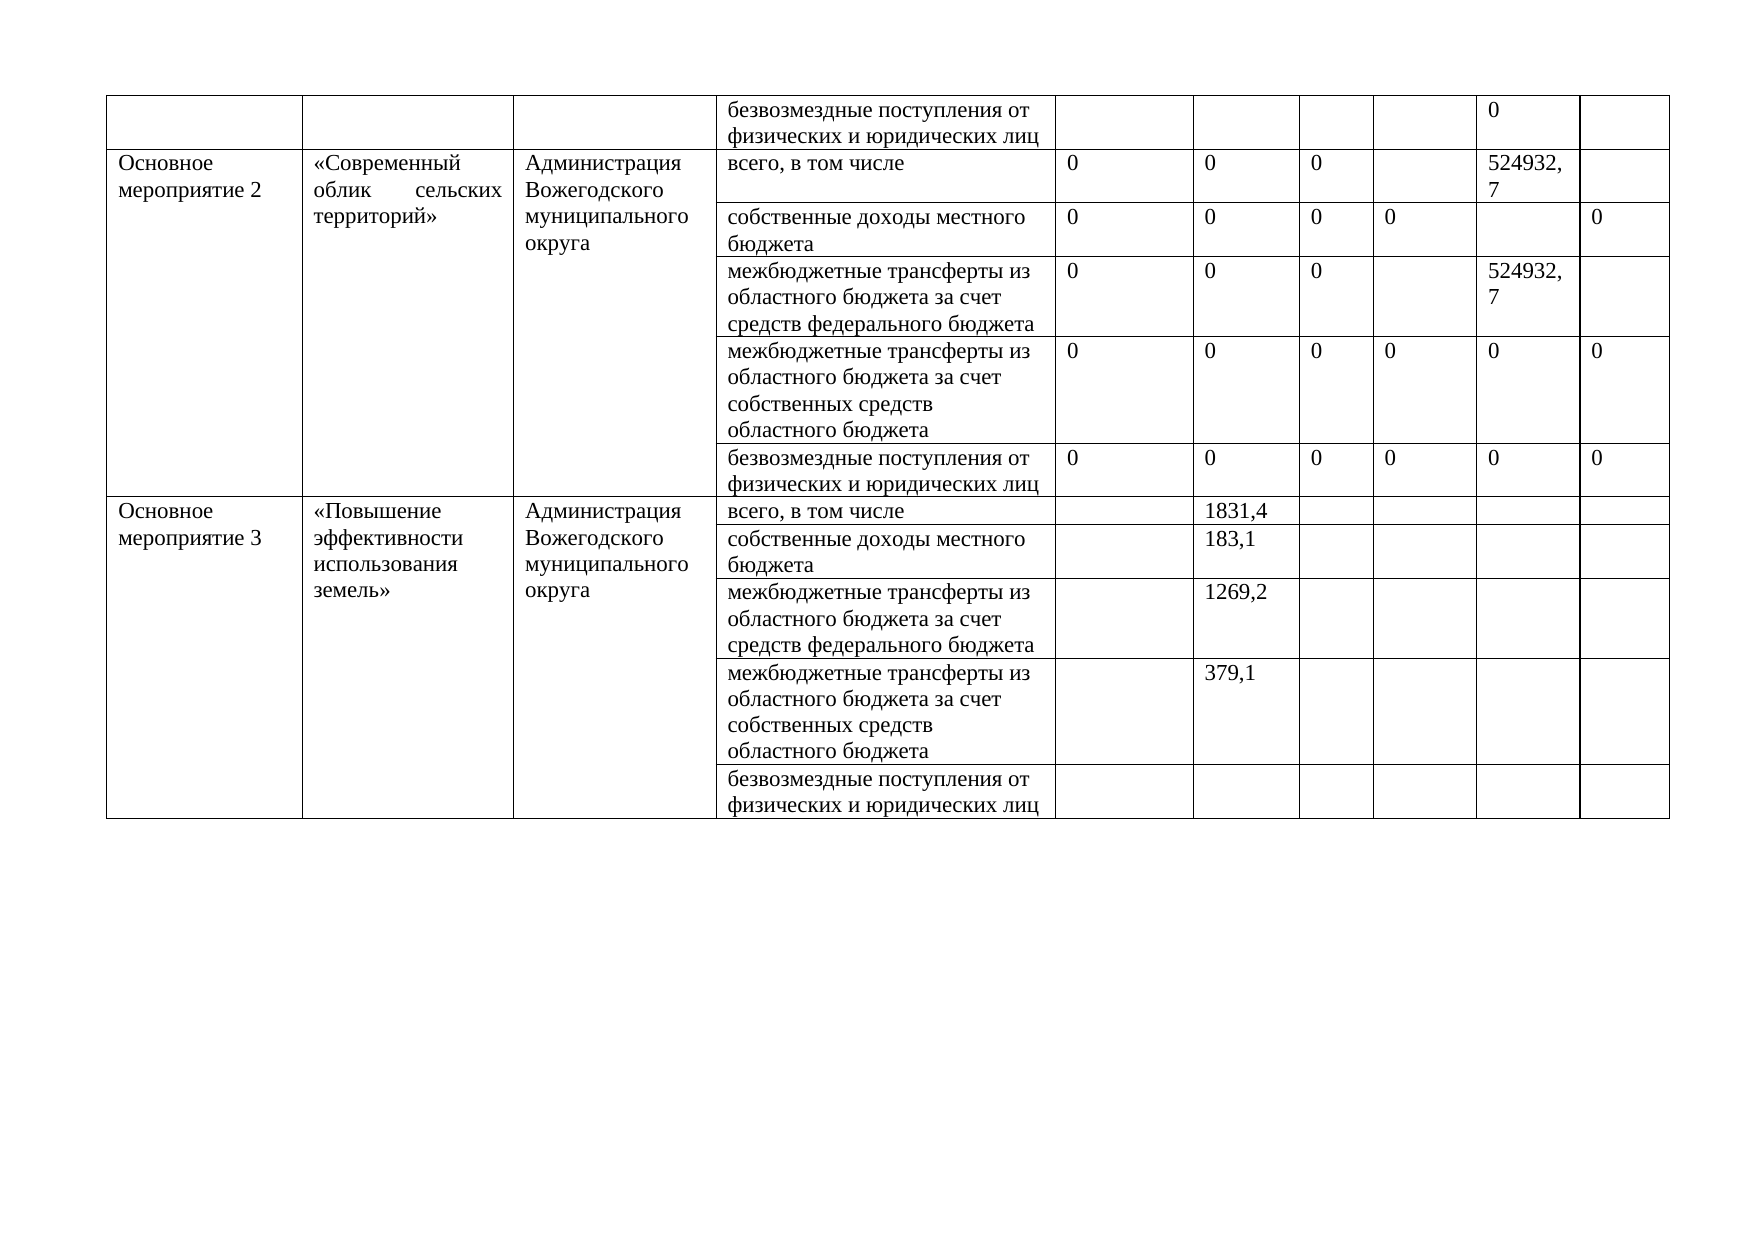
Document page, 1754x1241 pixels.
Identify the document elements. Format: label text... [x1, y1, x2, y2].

table_cell 183,1 [1194, 525, 1299, 577]
table_cell 0 [1300, 203, 1373, 256]
table_cell 0 [1056, 337, 1193, 442]
table_cell «Современный облик сельских территорий» [303, 150, 513, 496]
table_cell [1581, 579, 1669, 657]
table_cell 379,1 [1194, 659, 1299, 764]
table_cell [1581, 765, 1669, 818]
table_cell всего, в том числе [717, 497, 1055, 524]
table_cell 0 [1056, 257, 1193, 336]
table_cell [1056, 659, 1193, 764]
table_cell 0 [1300, 257, 1373, 336]
table_cell [1374, 659, 1476, 764]
table_cell 0 [1581, 444, 1669, 496]
table_cell межбюджетные трансферты из областного бюджета за счет собственных средств областного бюджета [717, 337, 1055, 442]
table_cell Основное мероприятие 2 [107, 150, 302, 496]
table_cell 0 [1477, 337, 1579, 442]
table_cell [1477, 203, 1579, 256]
table_cell [1056, 96, 1193, 148]
table_cell 0 [1581, 203, 1669, 256]
table_cell [1374, 150, 1476, 202]
table_cell [1056, 579, 1193, 657]
table_cell [1056, 497, 1193, 524]
table_cell 0 [1374, 203, 1476, 256]
table_cell [1477, 525, 1579, 577]
table_cell собственные доходы местного бюджета [717, 525, 1055, 577]
table_cell Администрация Вожегодского муниципального округа [514, 497, 716, 818]
table_cell [1477, 659, 1579, 764]
table_cell [1300, 579, 1373, 657]
table_cell [1300, 765, 1373, 818]
table_cell 0 [1194, 150, 1299, 202]
table_cell [1300, 96, 1373, 148]
table_cell 0 [1581, 337, 1669, 442]
table_cell безвозмездные поступления от физических и юридических лиц [717, 765, 1055, 818]
table_cell 0 [1300, 444, 1373, 496]
table_cell [1194, 765, 1299, 818]
table_cell 0 [1194, 203, 1299, 256]
table_cell 1269,2 [1194, 579, 1299, 657]
table_cell [1374, 765, 1476, 818]
table_cell [1581, 525, 1669, 577]
table_cell [1581, 659, 1669, 764]
table_cell [1056, 525, 1193, 577]
table_cell 0 [1194, 444, 1299, 496]
table_cell [1300, 525, 1373, 577]
table_cell [1477, 765, 1579, 818]
table_cell 0 [1194, 257, 1299, 336]
table_cell [1056, 765, 1193, 818]
table_cell Основное мероприятие 3 [107, 497, 302, 818]
table_cell 0 [1477, 444, 1579, 496]
table_cell [1300, 659, 1373, 764]
table_cell 0 [1056, 150, 1193, 202]
table_cell [1581, 497, 1669, 524]
table_cell «Повышение эффективности использования земель» [303, 497, 513, 818]
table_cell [717, 257, 1055, 336]
table_cell 524932,7 [1477, 257, 1579, 336]
table_cell 0 [1374, 444, 1476, 496]
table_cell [514, 150, 716, 496]
table_cell 0 [1374, 337, 1476, 442]
table_cell [1300, 497, 1373, 524]
table_cell 0 [1300, 337, 1373, 442]
table_cell всего, в том числе [717, 150, 1055, 202]
table_cell [1374, 497, 1476, 524]
table_cell безвозмездные поступления от физических и юридических лиц [717, 444, 1055, 496]
table_cell 1831,4 [1194, 497, 1299, 524]
table_cell 0 [1056, 203, 1193, 256]
table_cell [1581, 96, 1669, 148]
table_cell собственные доходы местного бюджета [717, 203, 1055, 256]
table_cell [1374, 579, 1476, 657]
table_cell безвозмездные поступления от физических и юридических лиц [717, 96, 1055, 148]
table_cell 0 [1477, 96, 1579, 148]
table_cell [1581, 257, 1669, 336]
table_cell [1194, 96, 1299, 148]
table_cell [1477, 579, 1579, 657]
table_cell [1581, 150, 1669, 202]
table_cell 524932,7 [1477, 150, 1579, 202]
table_cell [1374, 96, 1476, 148]
table_cell 0 [1056, 444, 1193, 496]
table_cell [1477, 497, 1579, 524]
table_cell [1374, 257, 1476, 336]
table_cell межбюджетные трансферты из областного бюджета за счет средств федерального бюджета [717, 579, 1055, 657]
table_cell межбюджетные трансферты из областного бюджета за счет собственных средств областного бюджета [717, 659, 1055, 764]
table_cell [1374, 525, 1476, 577]
table_cell 0 [1194, 337, 1299, 442]
table_cell 0 [1300, 150, 1373, 202]
